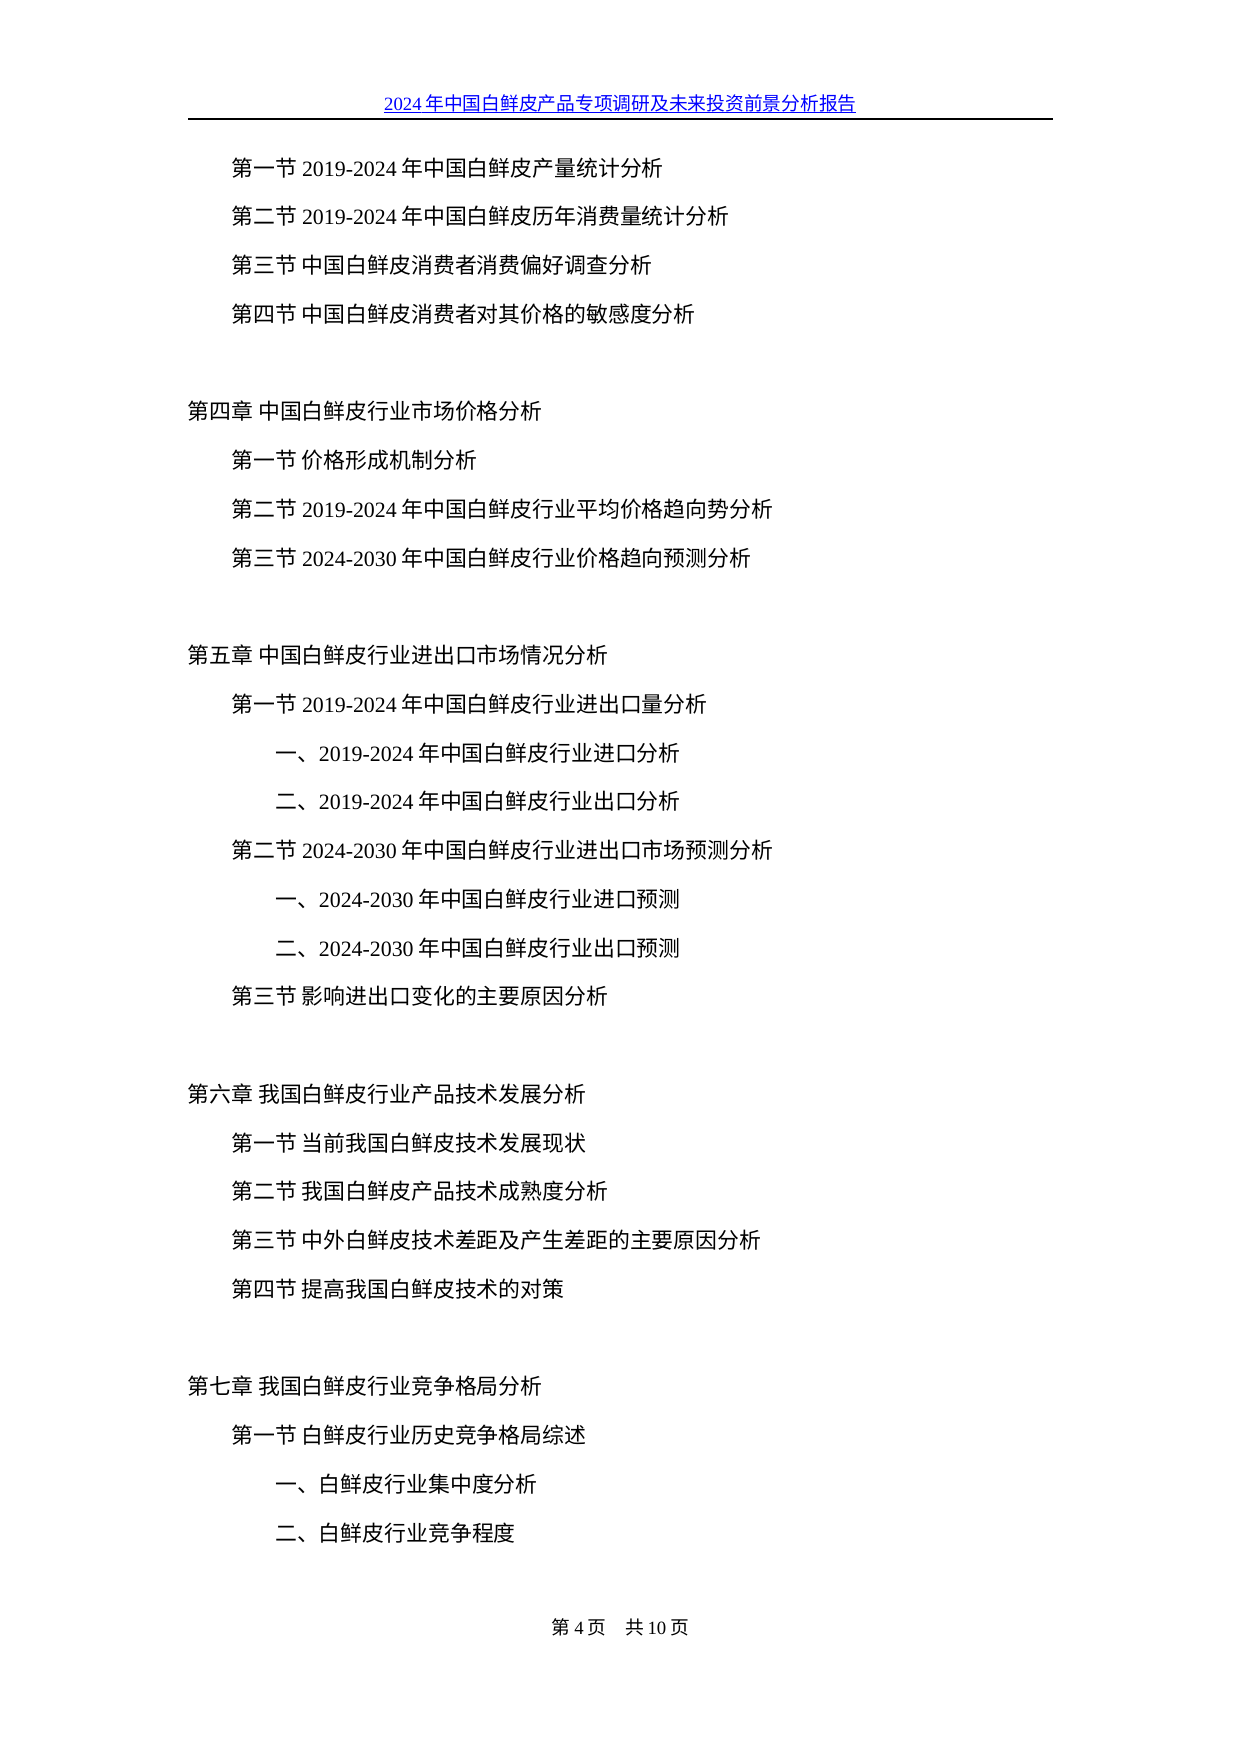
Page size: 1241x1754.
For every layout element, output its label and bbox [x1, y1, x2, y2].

text [187, 150, 1053, 1548]
